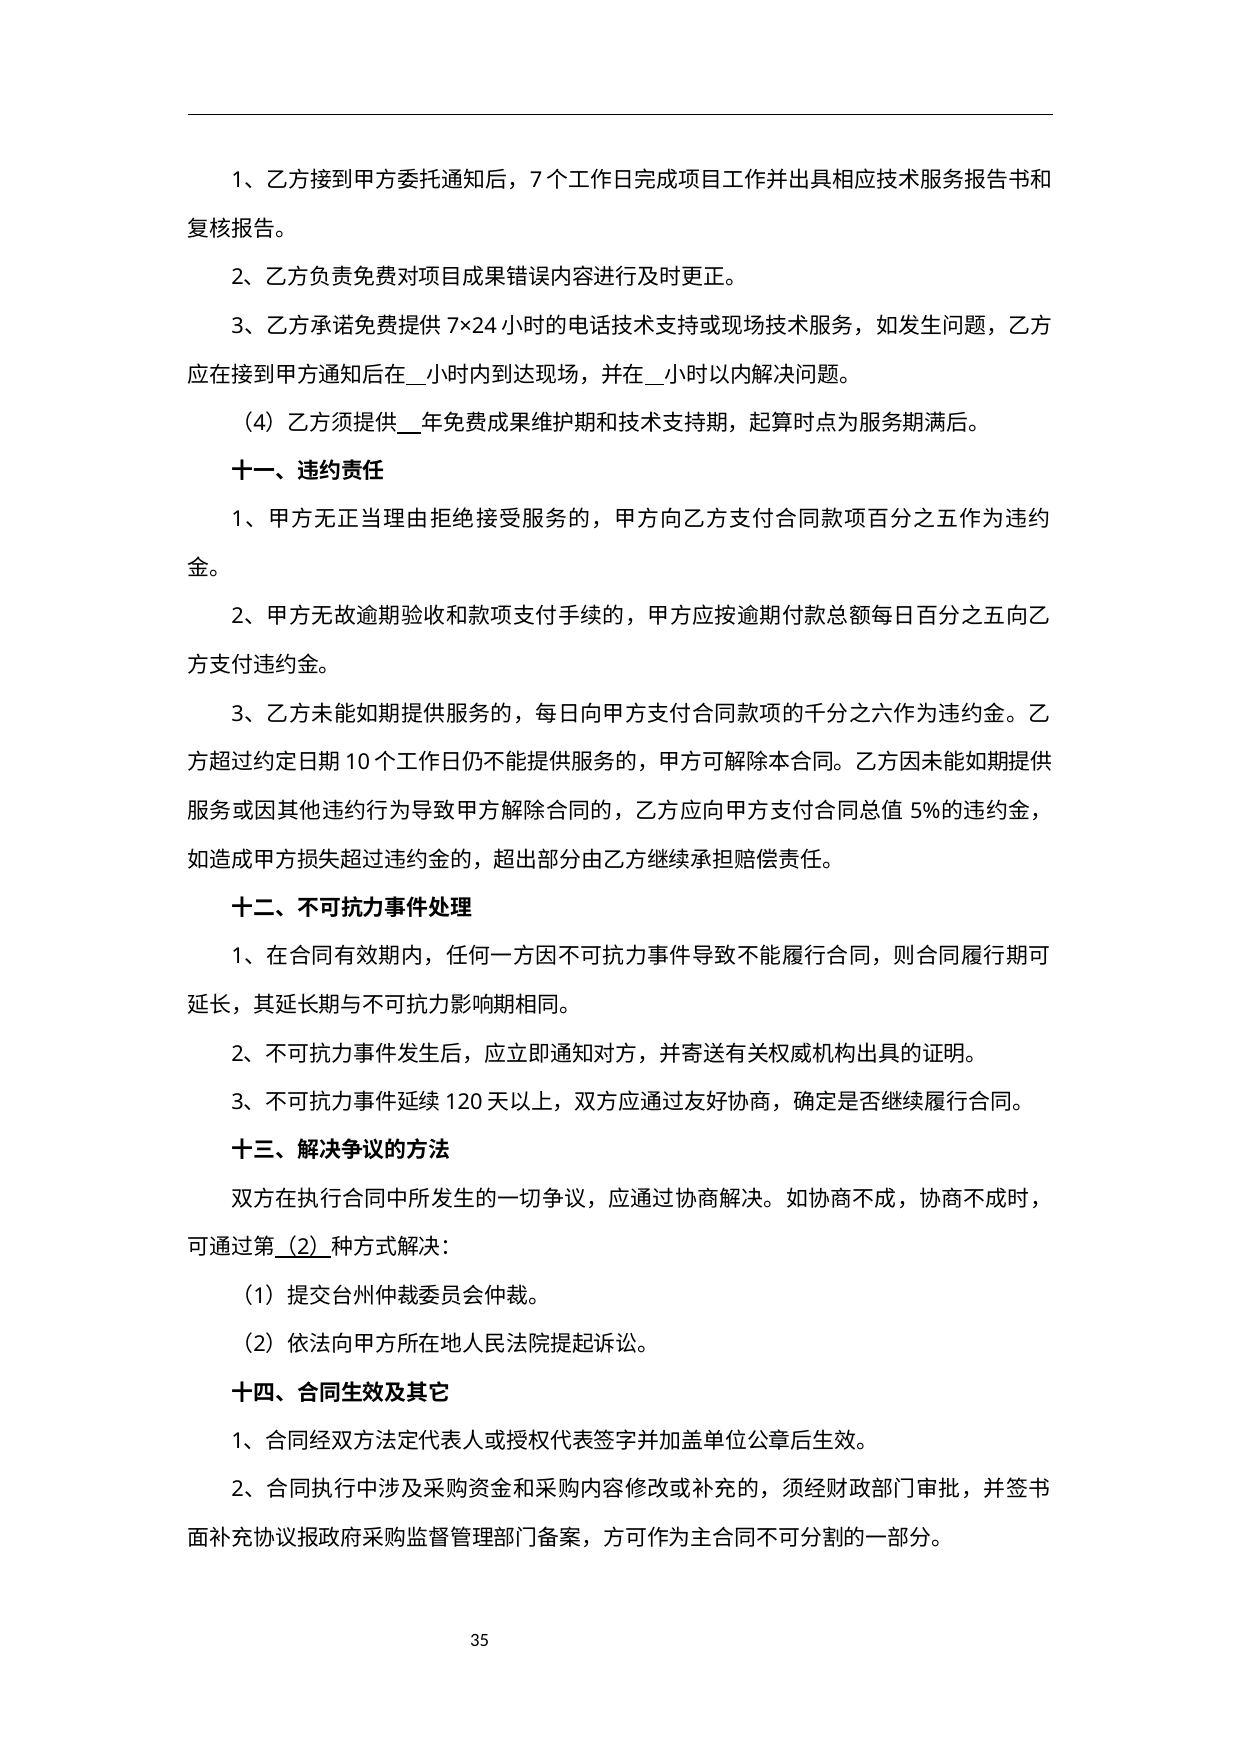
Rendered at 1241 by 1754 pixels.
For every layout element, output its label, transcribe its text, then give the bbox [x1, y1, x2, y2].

text 1、乙方接到甲方委托通知后，7个工作日完成项目工作并出具相应技术服务报告书和复核报告。 [187, 162, 1053, 243]
text 2、不可抗力事件发生后，应立即通知对方，并寄送有关权威机构出具的证明。 [187, 1035, 1053, 1068]
text 3、不可抗力事件延续120天以上，双方应通过友好协商，确定是否继续履行合同。 [187, 1084, 1053, 1116]
text 十二、不可抗力事件处理 [187, 890, 1053, 922]
text 十一、违约责任 [187, 453, 1053, 485]
text 2、甲方无故逾期验收和款项支付手续的，甲方应按逾期付款总额每日百分之五向乙方支付违约金。 [187, 598, 1053, 679]
text 2、乙方负责免费对项目成果错误内容进行及时更正。 [187, 259, 1053, 292]
text （1）提交台州仲裁委员会仲裁。 [187, 1277, 1053, 1310]
text 3、乙方未能如期提供服务的，每日向甲方支付合同款项的千分之六作为违约金。乙方超过约定日期10个工作日仍不能提供服务的，甲方可解除本合同。乙方因未能如期提供服务或因其他违约行为导致甲方解除合同的，乙方应向甲方支付合同总值5%的违约金，如造成甲方损失超过违约金的，超出部分由乙方继续承担赔偿责任。 [187, 695, 1053, 874]
text 1、合同经双方法定代表人或授权代表签字并加盖单位公章后生效。 [187, 1422, 1053, 1455]
text 3、乙方承诺免费提供7×24小时的电话技术支持或现场技术服务，如发生问题，乙方应在接到甲方通知后在 小时内到达现场，并在 小时以内解决问题。 [187, 307, 1053, 389]
text （4）乙方须提供 年免费成果维护期和技术支持期，起算时点为服务期满后。 [187, 404, 1053, 437]
text （2）依法向甲方所在地人民法院提起诉讼。 [187, 1326, 1053, 1358]
text 2、合同执行中涉及采购资金和采购内容修改或补充的，须经财政部门审批，并签书面补充协议报政府采购监督管理部门备案，方可作为主合同不可分割的一部分。 [187, 1471, 1053, 1552]
text 十四、合同生效及其它 [187, 1374, 1053, 1407]
text 1、在合同有效期内，任何一方因不可抗力事件导致不能履行合同，则合同履行期可延长，其延长期与不可抗力影响期相同。 [187, 938, 1053, 1019]
text 十三、解决争议的方法 [187, 1132, 1053, 1164]
text 双方在执行合同中所发生的一切争议，应通过协商解决。如协商不成，协商不成时，可通过第（2）种方式解决： [187, 1180, 1053, 1262]
text 1、甲方无正当理由拒绝接受服务的，甲方向乙方支付合同款项百分之五作为违约金。 [187, 501, 1053, 582]
